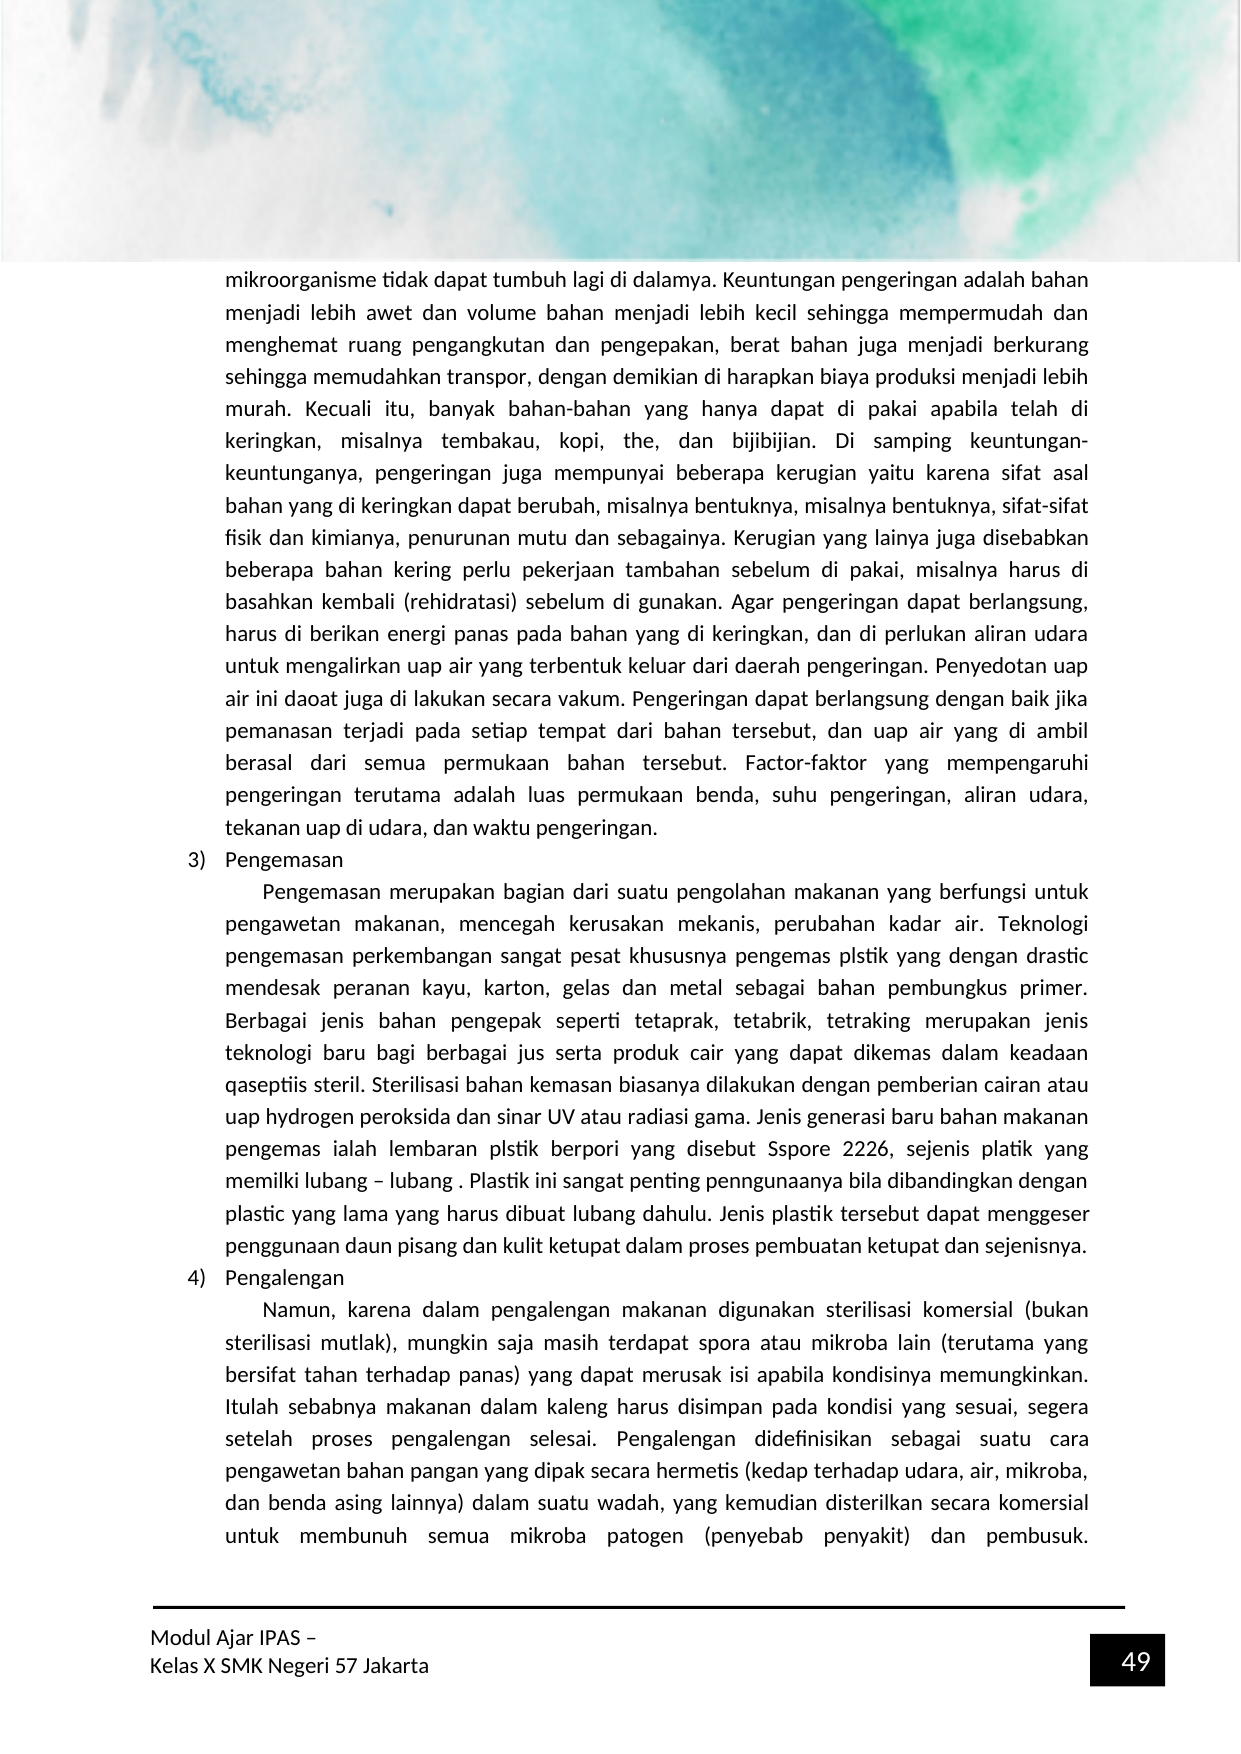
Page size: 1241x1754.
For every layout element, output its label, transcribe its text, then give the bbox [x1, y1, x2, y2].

picture [1, 0, 1241, 262]
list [225, 1295, 1090, 1549]
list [225, 150, 1090, 841]
list Pengalengan [187, 1263, 1090, 1291]
list Pengemasan [187, 845, 1090, 873]
list Pengemasan merupakan bagian dari suatu pengolahan makanan yang berfungsi untuk pengawetan makanan, mencegah kerusakan mekanis, perubahan kadar air. Teknologi pengemasan perkembangan sangat pesat khususnya pengemas plstik yang dengan drastic mendesak peranan kayu, karton, gelas dan metal sebagai bahan pembungkus primer. Berbagai jenis bahan pengepak seperti tetaprak, tetabrik, tetraking merupakan jenis teknologi baru bagi berbagai jus serta produk cair yang dapat dikemas dalam keadaan qaseptiis steril. Sterilisasi bahan kemasan biasanya dilakukan dengan pemberian cairan atau uap hydrogen peroksida dan sinar UV atau radiasi gama. Jenis generasi baru bahan makanan pengemas ialah lembaran plstik berpori yang disebut Sspore 2226, sejenis platik yang memilki lubang – lubang . Plastik ini sangat penting penngunaanya bila dibandingkan dengan plastic yang lama yang harus dibuat lubang dahulu. Jenis plastik tersebut dapat menggeser penggunaan daun pisang dan kulit ketupat dalam proses pembuatan ketupat dan sejenisnya. [225, 877, 1090, 1259]
